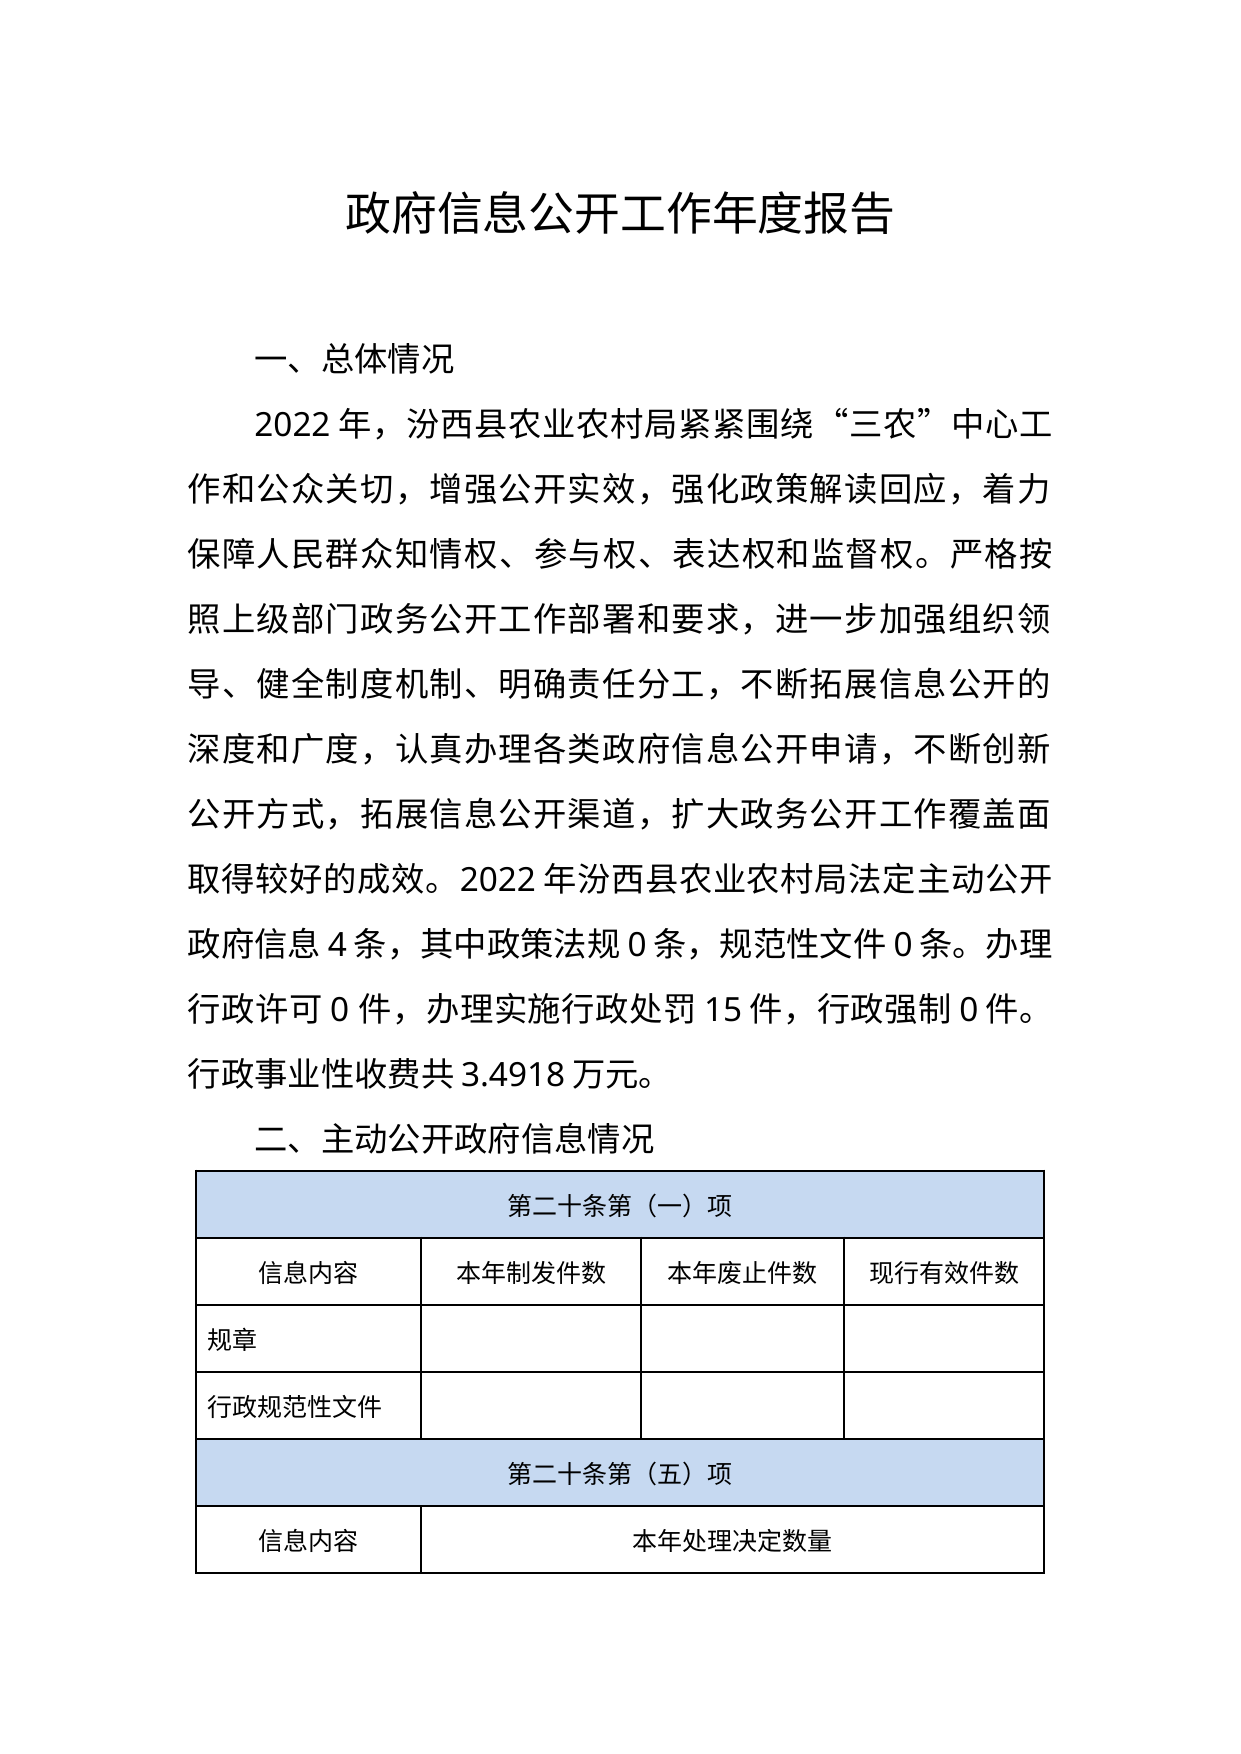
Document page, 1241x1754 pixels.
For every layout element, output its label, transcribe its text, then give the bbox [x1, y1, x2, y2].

text 二、主动公开政府信息情况 [187, 1104, 1053, 1169]
table_cell [845, 1306, 1043, 1371]
table_cell [642, 1306, 843, 1371]
table_header 第二十条第（一）项 [197, 1172, 1043, 1237]
table_cell 信息内容 [197, 1507, 420, 1572]
table_cell 规章 [197, 1306, 420, 1371]
table_cell 行政规范性文件 [197, 1373, 420, 1438]
table_cell 本年处理决定数量 [422, 1507, 1043, 1572]
text 一、总体情况 [187, 324, 1053, 389]
text 2022年，汾西县农业农村局紧紧围绕“三农”中心工作和公众关切，增强公开实效，强化政策解读回应，着力保障人民群众知情权、参与权、表达权和监督权。严格按照上级部门政务公开工作部署和要求，进一步加强组织领导、健全制度机制、明确责任分工，不断拓展信息公开的深度和广度，认真办理各类政府信息公开申请，不断创新公开方式，拓展信息公开渠道，扩大政务公开工作覆盖面，取得较好的成效。2022年汾西县农业农村局法定主动公开政府信息4条，其中政策法规0条，规范性文件0条。办理行政许可0 件，办理实施行政处罚15件，行政强制0件。行政事业性收费共3.4918万元。 [187, 389, 1053, 1104]
text 政府信息公开工作年度报告 [187, 162, 1053, 259]
table_cell 本年废止件数 [642, 1239, 843, 1304]
table_cell 现行有效件数 [845, 1239, 1043, 1304]
table_cell [642, 1373, 843, 1438]
table_cell 第二十条第（五）项 [197, 1440, 1043, 1505]
table_cell 信息内容 [197, 1239, 420, 1304]
table_cell [422, 1306, 640, 1371]
table_cell 本年制发件数 [422, 1239, 640, 1304]
table_cell [845, 1373, 1043, 1438]
table_cell [422, 1373, 640, 1438]
